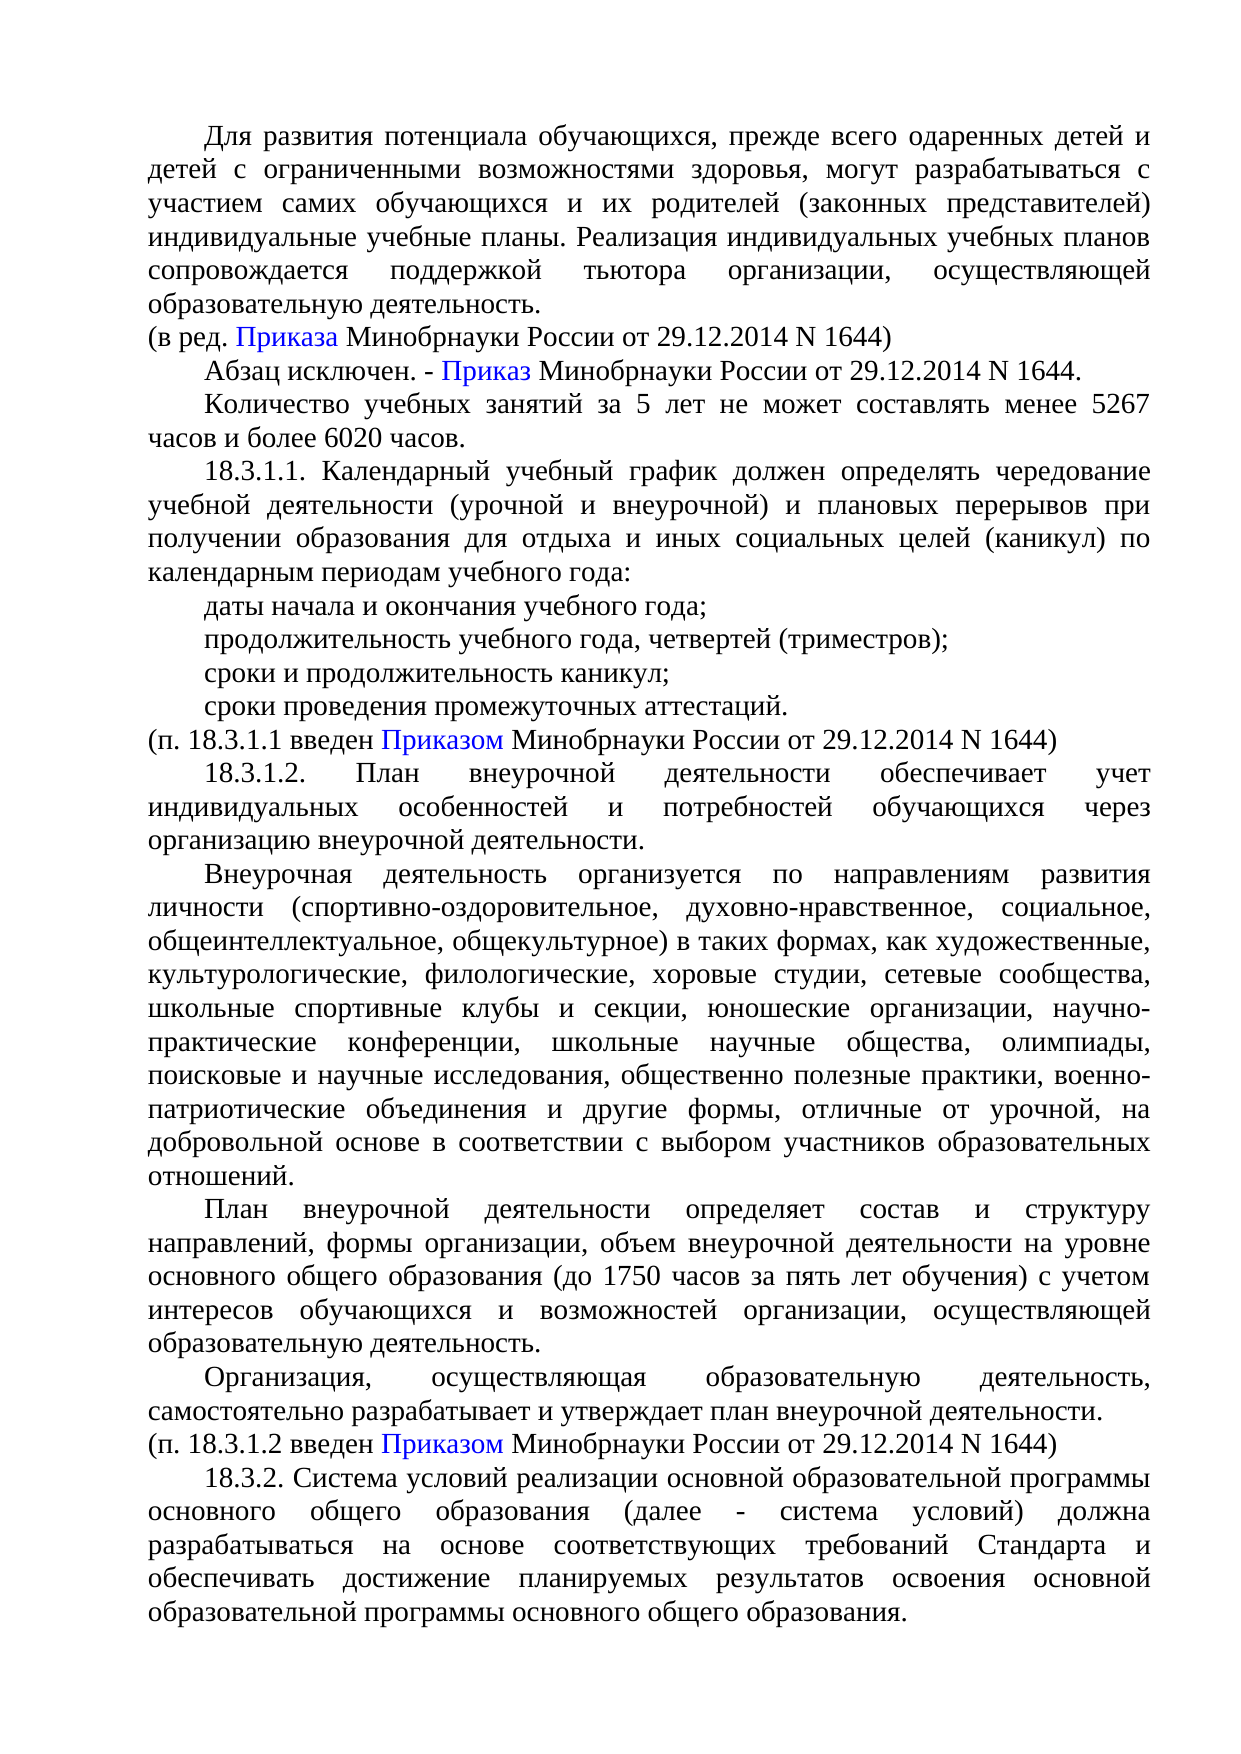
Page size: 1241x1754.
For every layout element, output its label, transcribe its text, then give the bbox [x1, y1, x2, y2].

text (п. 18.3.1.1 введен Приказом Минобрнауки России от 29.12.2014 N 1644) [148, 722, 1152, 755]
text сроки и продолжительность каникул; [148, 655, 1152, 688]
text даты начала и окончания учебного года; [148, 588, 1152, 621]
text Количество учебных занятий за 5 лет не может составлять менее 5267 часов и более 6020 часов. [148, 386, 1152, 453]
text Организация, осуществляющая образовательную деятельность, самостоятельно разрабатывает и утверждает план внеурочной деятельности. [148, 1359, 1152, 1426]
text сроки проведения промежуточных аттестаций. [148, 688, 1152, 722]
text 18.3.1.2. План внеурочной деятельности обеспечивает учет индивидуальных особенностей и потребностей обучающихся через организацию внеурочной деятельности. [148, 755, 1152, 856]
text Абзац исключен. - Приказ Минобрнауки России от 29.12.2014 N 1644. [148, 353, 1152, 386]
text План внеурочной деятельности определяет состав и структуру направлений, формы организации, объем внеурочной деятельности на уровне основного общего образования (до 1750 часов за пять лет обучения) с учетом интересов обучающихся и возможностей организации, осуществляющей образовательную деятельность. [148, 1191, 1152, 1359]
text продолжительность учебного года, четвертей (триместров); [148, 621, 1152, 655]
text (в ред. Приказа Минобрнауки России от 29.12.2014 N 1644) [148, 319, 1152, 353]
text 18.3.2. Система условий реализации основной образовательной программы основного общего образования (далее - система условий) должна разрабатываться на основе соответствующих требований Стандарта и обеспечивать достижение планируемых результатов освоения основной образовательной программы основного общего образования. [148, 1460, 1152, 1627]
text (п. 18.3.1.2 введен Приказом Минобрнауки России от 29.12.2014 N 1644) [148, 1426, 1152, 1460]
text Для развития потенциала обучающихся, прежде всего одаренных детей и детей с ограниченными возможностями здоровья, могут разрабатываться с участием самих обучающихся и их родителей (законных представителей) индивидуальные учебные планы. Реализация индивидуальных учебных планов сопровождается поддержкой тьютора организации, осуществляющей образовательную деятельность. [148, 118, 1152, 319]
text 18.3.1.1. Календарный учебный график должен определять чередование учебной деятельности (урочной и внеурочной) и плановых перерывов при получении образования для отдыха и иных социальных целей (каникул) по календарным периодам учебного года: [148, 453, 1152, 588]
text Внеурочная деятельность организуется по направлениям развития личности (спортивно-оздоровительное, духовно-нравственное, социальное, общеинтеллектуальное, общекультурное) в таких формах, как художественные, культурологические, филологические, хоровые студии, сетевые сообщества, школьные спортивные клубы и секции, юношеские организации, научно-практические конференции, школьные научные общества, олимпиады, поисковые и научные исследования, общественно полезные практики, военно-патриотические объединения и другие формы, отличные от урочной, на добровольной основе в соответствии с выбором участников образовательных отношений. [148, 856, 1152, 1191]
